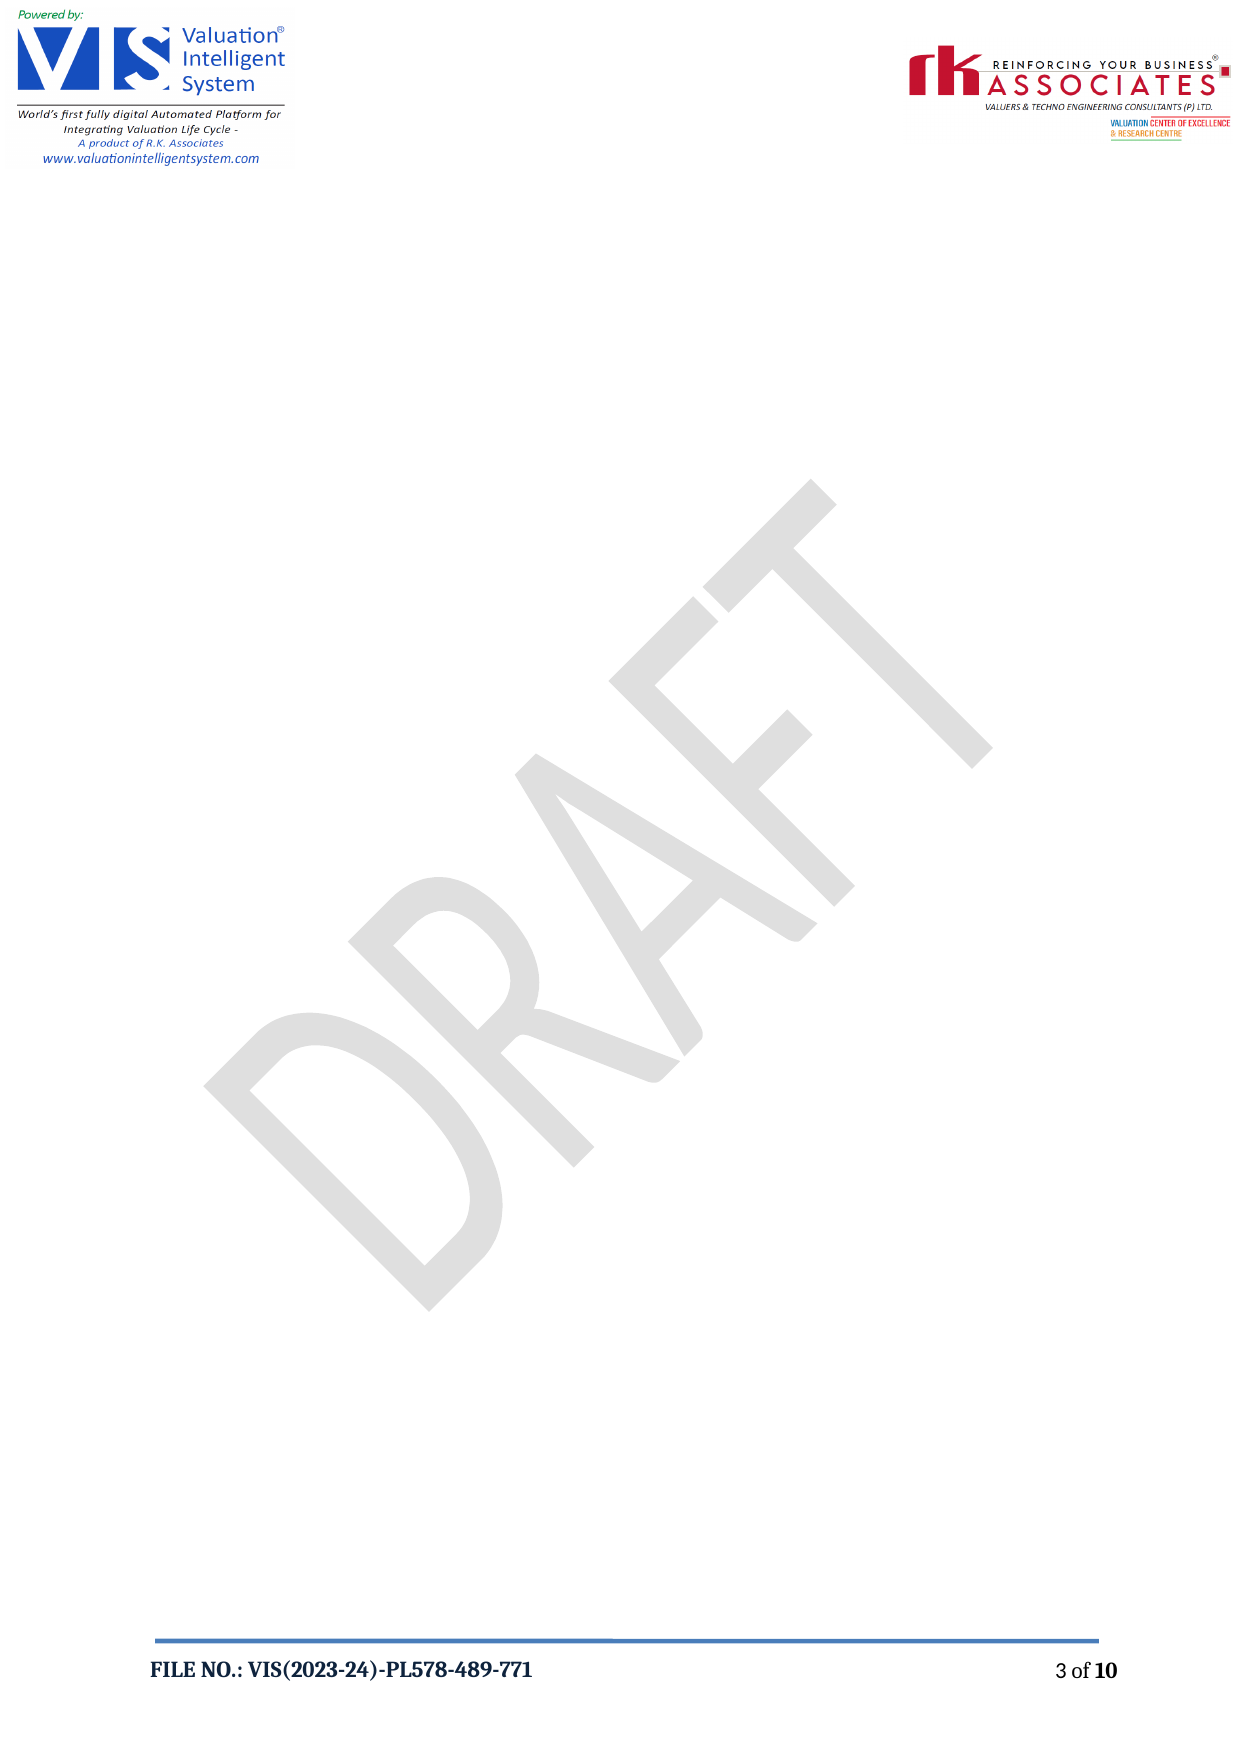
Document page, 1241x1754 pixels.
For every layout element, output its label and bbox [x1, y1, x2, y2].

picture [4, 7, 296, 169]
picture [903, 37, 1234, 144]
